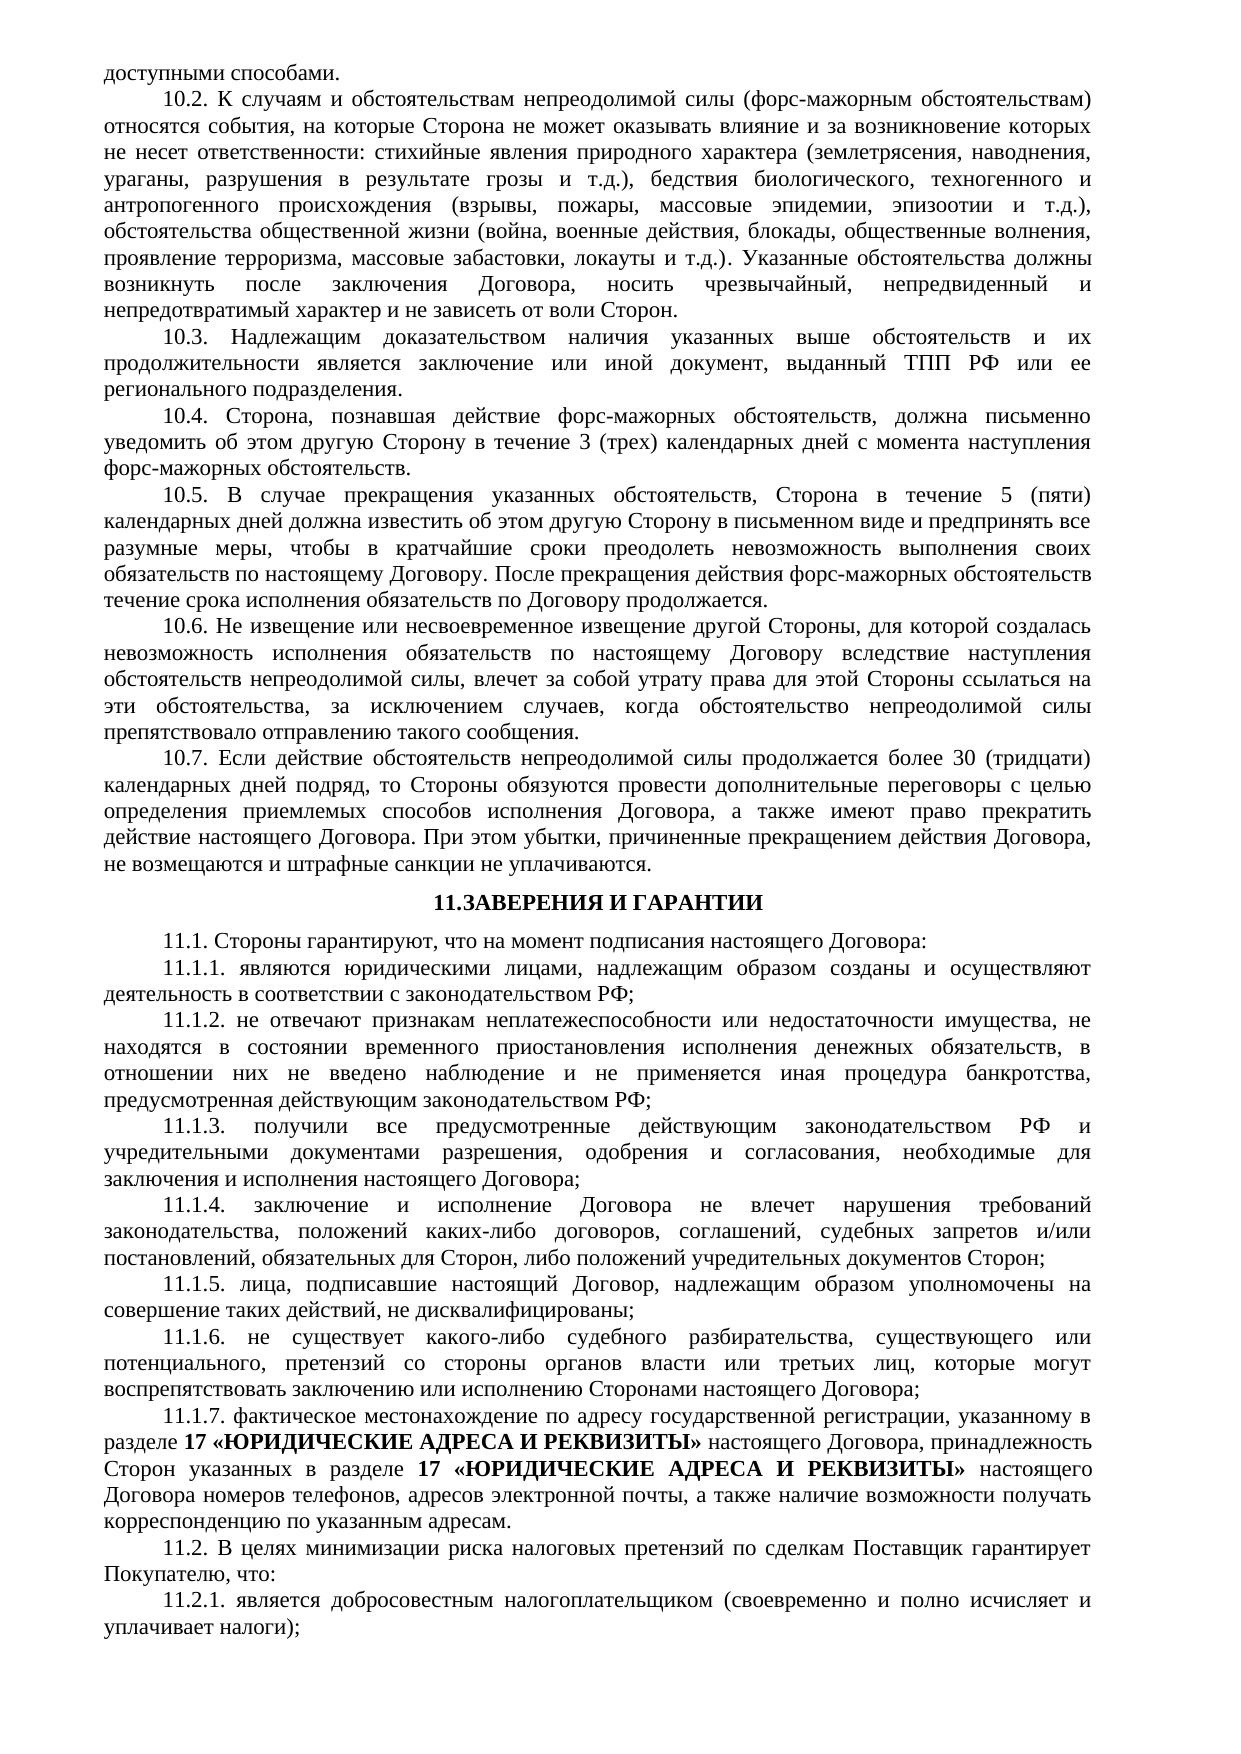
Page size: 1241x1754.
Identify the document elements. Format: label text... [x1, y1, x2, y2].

text 10.3. Надлежащим доказательством наличия указанных выше обстоятельств и их продолжительности является заключение или иной документ, выданный ТПП РФ или ее регионального подразделения. [103, 323, 1093, 402]
list ЗАВЕРЕНИЯ И ГАРАНТИИ [103, 889, 1093, 915]
text 11.1.1. являются юридическими лицами, надлежащим образом созданы и осуществляют деятельность в соответствии с законодательством РФ; [103, 954, 1093, 1007]
text 10.2. К случаям и обстоятельствам непреодолимой силы (форс-мажорным обстоятельствам) относятся события, на которые Сторона не может оказывать влияние и за возникновение которых не несет ответственности: стихийные явления природного характера (землетрясения, наводнения, ураганы, разрушения в результате грозы и т.д.), бедствия биологического, техногенного и антропогенного происхождения (взрывы, пожары, массовые эпидемии, эпизоотии и т.д.), обстоятельства общественной жизни (война, военные действия, блокады, общественные волнения, проявление терроризма, массовые забастовки, локауты и т.д.). Указанные обстоятельства должны возникнуть после заключения Договора, носить чрезвычайный, непредвиденный и непредотвратимый характер и не зависеть от воли Сторон. [103, 86, 1093, 323]
text 11.2.1. является добросовестным налогоплательщиком (своевременно и полно исчисляет и уплачивает налоги); [103, 1586, 1093, 1639]
text 10.7. Если действие обстоятельств непреодолимой силы продолжается более 30 (тридцати) календарных дней подряд, то Стороны обязуются провести дополнительные переговоры с целью определения приемлемых способов исполнения Договора, а также имеют право прекратить действие настоящего Договора. При этом убытки, причиненные прекращением действия Договора, не возмещаются и штрафные санкции не уплачиваются. [103, 744, 1093, 876]
text 11.1.2. не отвечают признакам неплатежеспособности или недостаточности имущества, не находятся в состоянии временного приостановления исполнения денежных обязательств, в отношении них не введено наблюдение и не применяется иная процедура банкротства, предусмотренная действующим законодательством РФ; [103, 1007, 1093, 1112]
text 11.2. В целях минимизации риска налоговых претензий по сделкам Поставщик гарантирует Покупателю, что: [103, 1534, 1093, 1586]
text 11.1.7. фактическое местонахождение по адресу государственной регистрации, указанному в разделе 17 «ЮРИДИЧЕСКИЕ АДРЕСА И РЕКВИЗИТЫ» настоящего Договора, принадлежность Сторон указанных в разделе 17 «ЮРИДИЧЕСКИЕ АДРЕСА И РЕКВИЗИТЫ» настоящего Договора номеров телефонов, адресов электронной почты, а также наличие возможности получать корреспонденцию по указанным адресам. [103, 1402, 1093, 1534]
text 11.1.4. заключение и исполнение Договора не влечет нарушения требований законодательства, положений каких-либо договоров, соглашений, судебных запретов и/или постановлений, обязательных для Сторон, либо положений учредительных документов Сторон; [103, 1191, 1093, 1270]
text 11.1.3. получили все предусмотренные действующим законодательством РФ и учредительными документами разрешения, одобрения и согласования, необходимые для заключения и исполнения настоящего Договора; [103, 1112, 1093, 1191]
list 10.6. Не извещение или несвоевременное извещение другой Стороны, для которой создалась невозможность исполнения обязательств по настоящему Договору вследствие наступления обстоятельств непреодолимой силы, влечет за собой утрату права для этой Стороны ссылаться на эти обстоятельства, за исключением случаев, когда обстоятельство непреодолимой силы препятствовало отправлению такого сообщения. [103, 613, 1093, 744]
text 11.1.5. лица, подписавшие настоящий Договор, надлежащим образом уполномочены на совершение таких действий, не дисквалифицированы; [103, 1270, 1093, 1323]
text 11.1. Стороны гарантируют, что на момент подписания настоящего Договора: [103, 927, 1093, 954]
text 10.5. В случае прекращения указанных обстоятельств, Сторона в течение 5 (пяти) календарных дней должна известить об этом другую Сторону в письменном виде и предпринять все разумные меры, чтобы в кратчайшие сроки преодолеть невозможность выполнения своих обязательств по настоящему Договору. После прекращения действия форс-мажорных обстоятельств течение срока исполнения обязательств по Договору продолжается. [103, 481, 1093, 613]
text 10.4. Сторона, познавшая действие форс-мажорных обстоятельств, должна письменно уведомить об этом другую Сторону в течение 3 (трех) календарных дней с момента наступления форс-мажорных обстоятельств. [103, 402, 1093, 481]
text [103, 59, 1093, 86]
text 11.1.6. не существует какого-либо судебного разбирательства, существующего или потенциального, претензий со стороны органов власти или третьих лиц, которые могут воспрепятствовать заключению или исполнению Сторонами настоящего Договора; [103, 1323, 1093, 1402]
